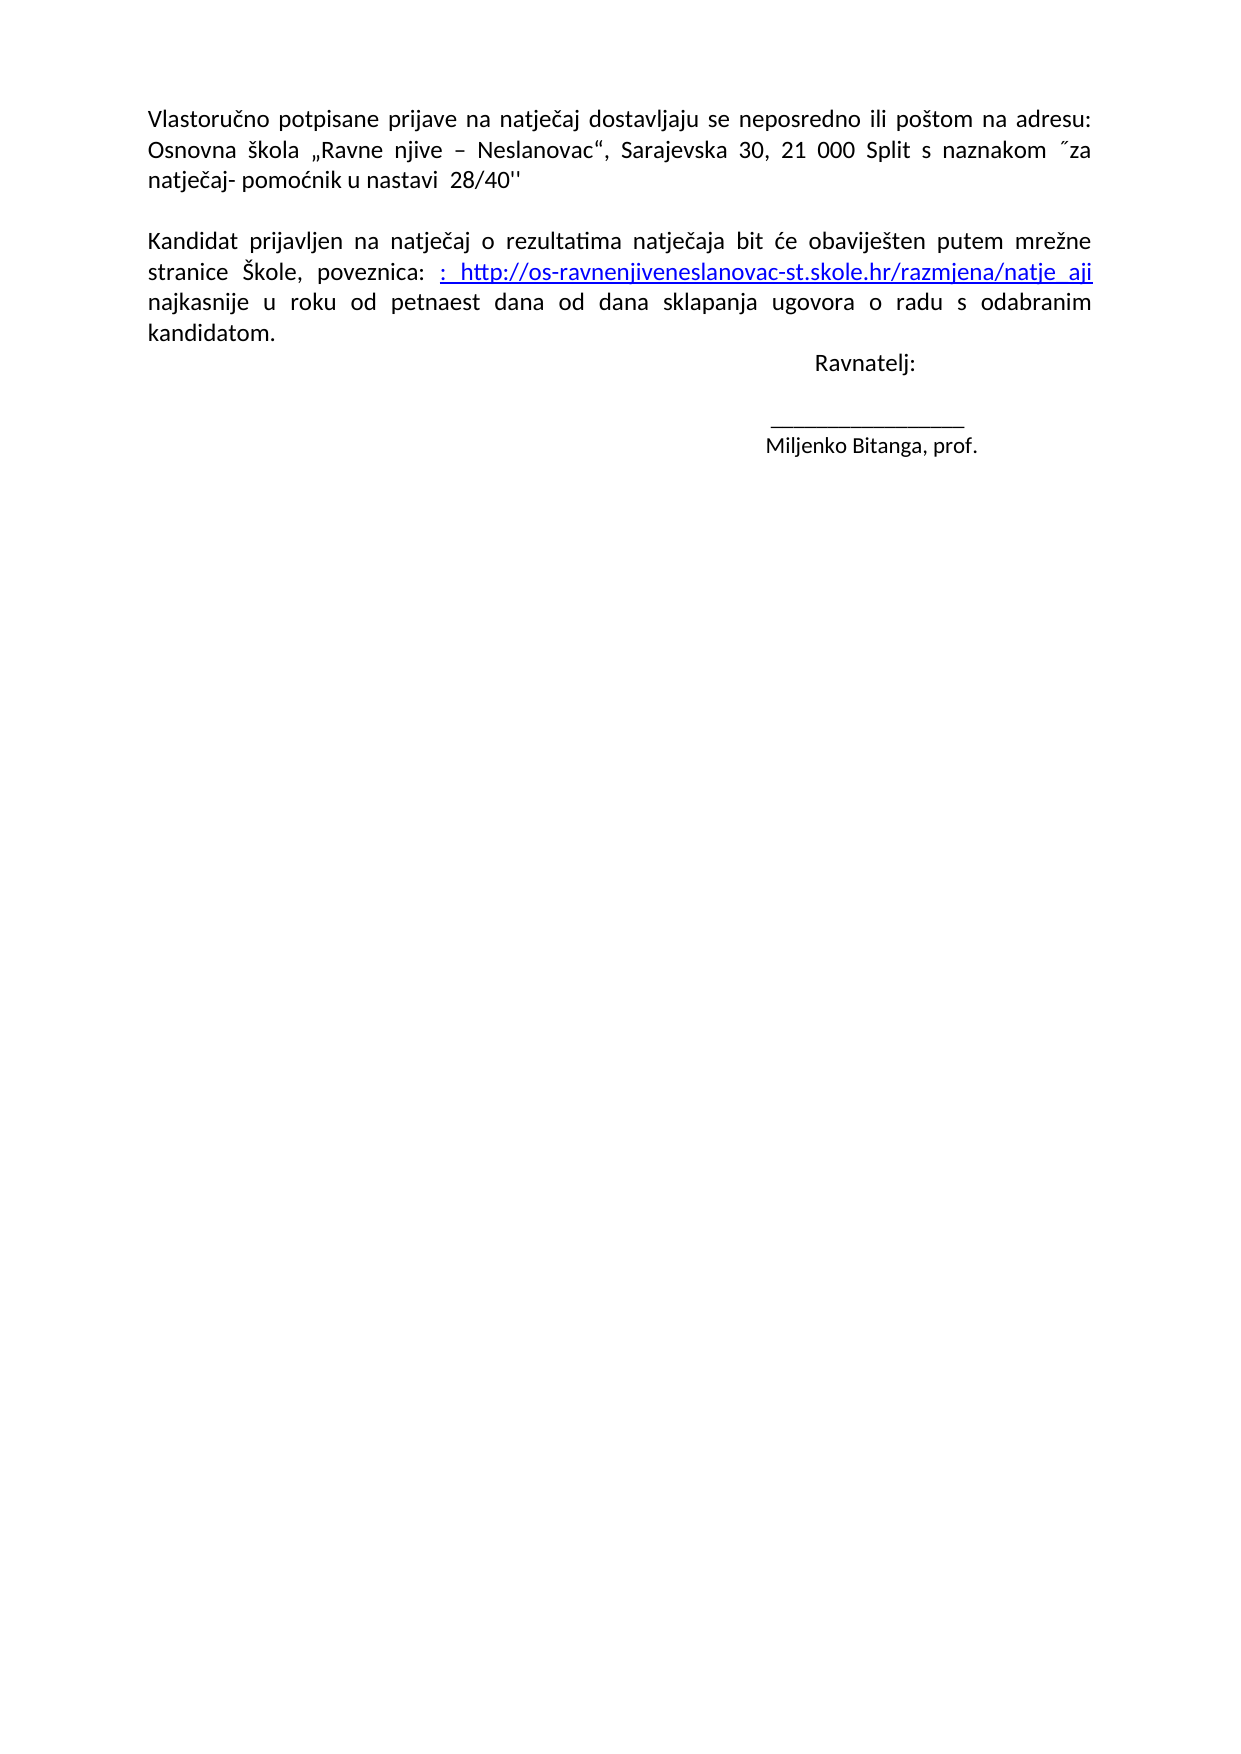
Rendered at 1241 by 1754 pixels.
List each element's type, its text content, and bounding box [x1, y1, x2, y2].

text Kandidat prijavljen na natječaj o rezultatima natječaja bit će obaviješten putem mrežne stranice Škole, poveznica: : http://os-ravnenjiveneslanovac-st.skole.hr/razmjena/natje_aji najkasnije u roku od petnaest dana od dana sklapanja ugovora o radu s odabranim kandidatom. [148, 226, 1093, 348]
text Miljenko Bitanga, prof. [148, 431, 1093, 459]
text _________________ [148, 403, 1093, 431]
text Ravnatelj: [148, 348, 1093, 378]
text Vlastoručno potpisane prijave na natječaj dostavljaju se neposredno ili poštom na adresu: Osnovna škola „Ravne njive – Neslanovac“, Sarajevska 30, 21 000 Split s naznakom ˝za natječaj- pomoćnik u nastavi 28/40'' [148, 103, 1093, 195]
